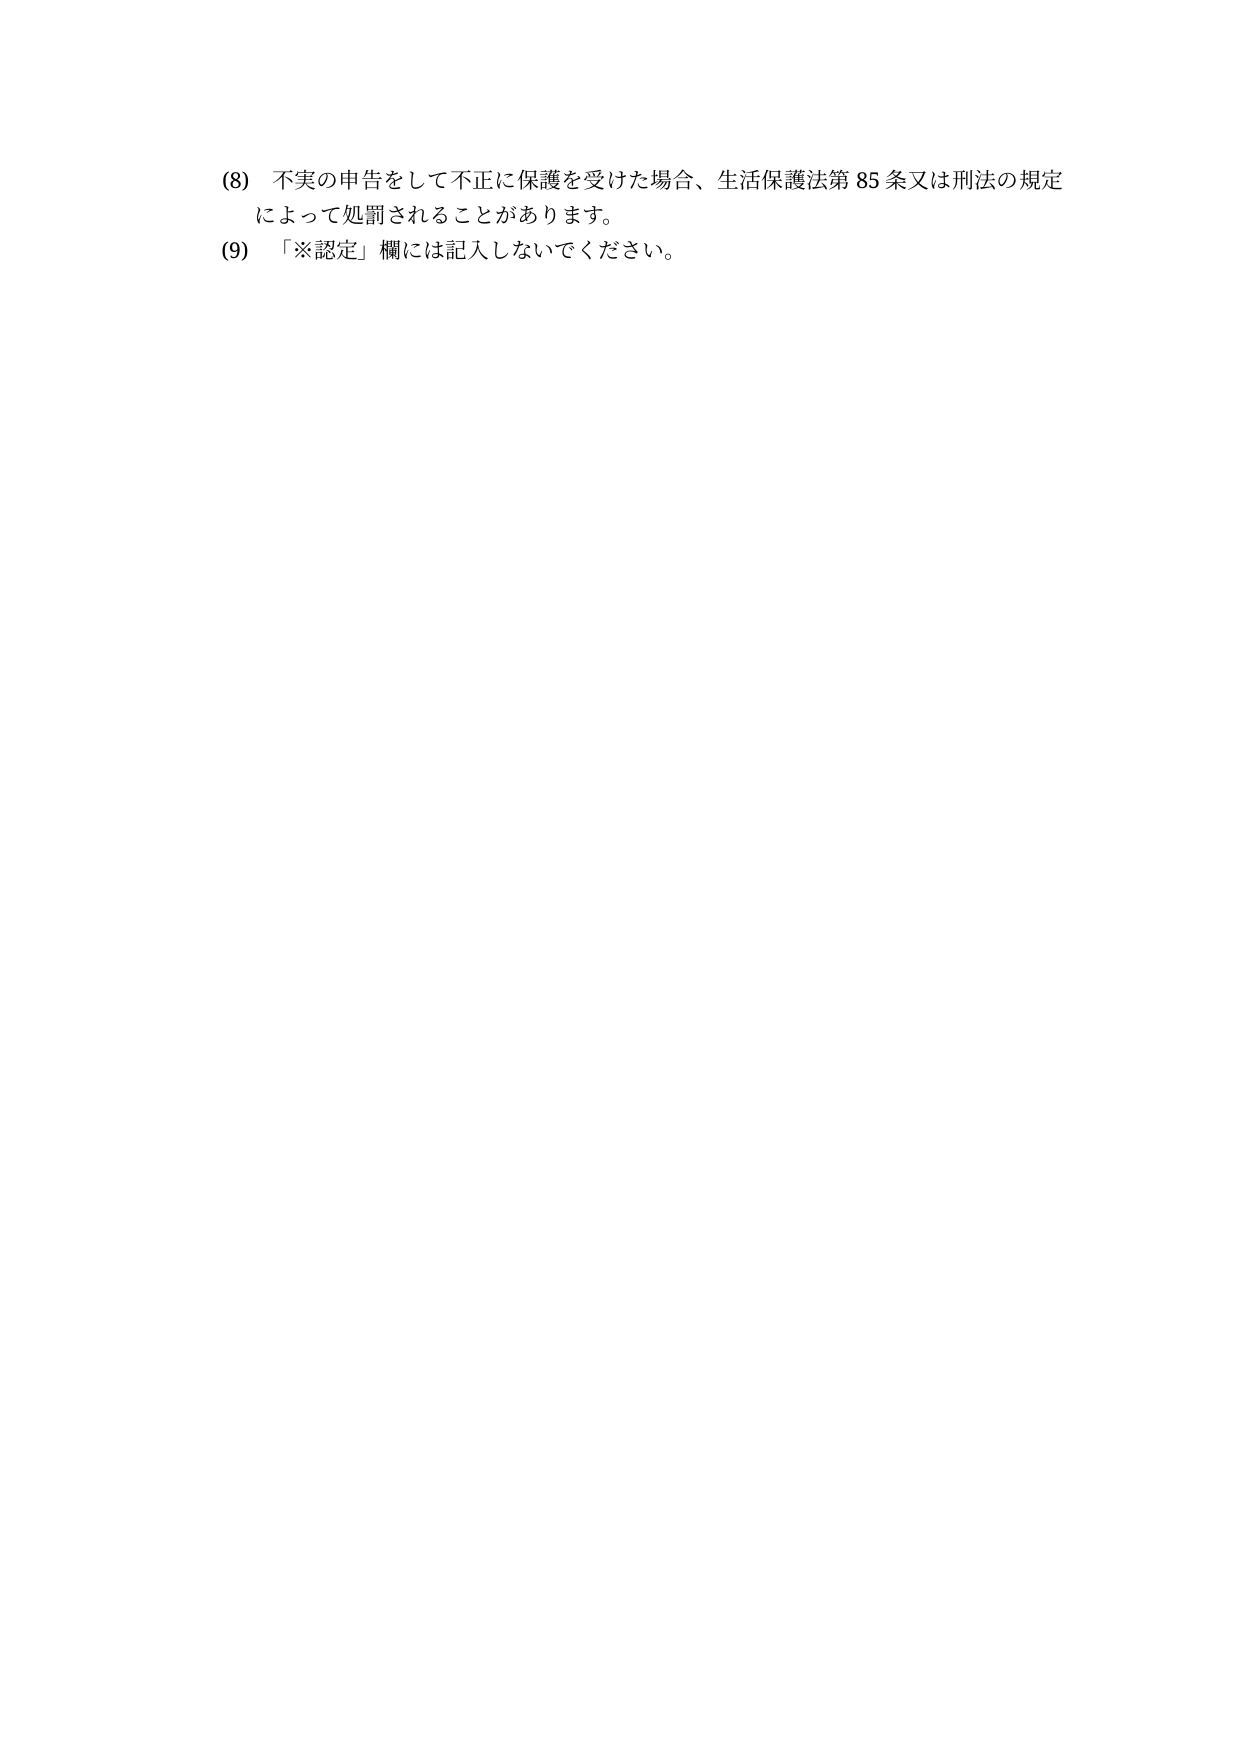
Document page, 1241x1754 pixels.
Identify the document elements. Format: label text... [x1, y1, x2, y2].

text (8) 不実の申告をして不正に保護を受けた場合、生活保護法第85条又は刑法の規定によって処罰されることがあります。 [177, 162, 1063, 231]
text (9) 「※認定」欄には記入しないでください。 [177, 231, 1063, 266]
